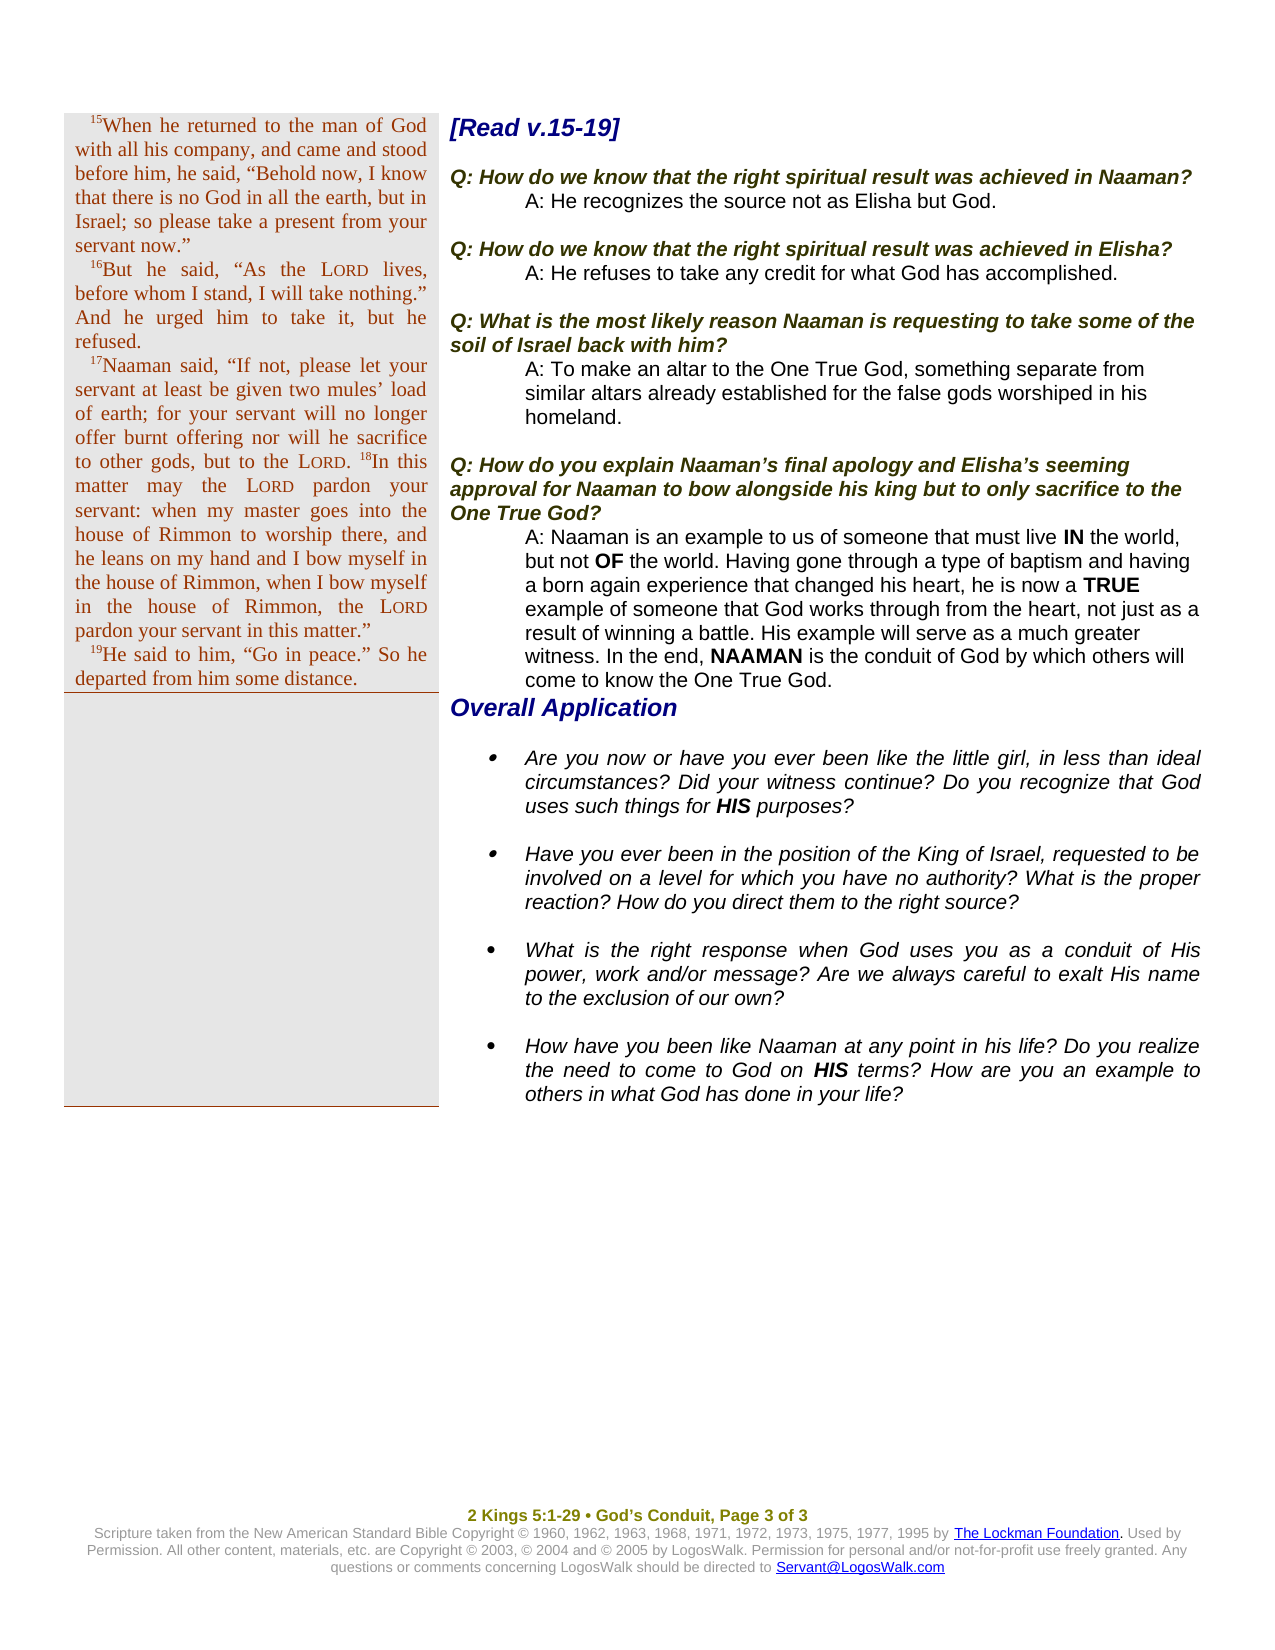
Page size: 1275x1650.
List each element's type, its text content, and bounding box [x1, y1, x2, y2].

table_header 15When he returned to the man of God with all his company, and came and stood before him, he said, “Behold now, I know that there is no God in all the earth, but in ; so please take a present from your servant now.” 16But he said, “As the Lord lives, before whom I stand, I will take nothing.” And he urged him to take it, but he refused. 17Naaman said, “If not, please let your servant at least be given two mules’ load of earth; for your servant will no longer offer burnt offering nor will he sacrifice to other gods, but to the Lord. 18In this matter may the Lord pardon your servant: when my master goes into the house of Rimmon to worship there, and he leans on my hand and I bow myself in the house of Rimmon, when I bow myself in the house of Rimmon, the Lord pardon your servant in this matter.” 19He said to him, “Go in peace.” So he departed from him some distance. [64, 113, 439, 692]
table_header [Read v.15-19] Q: How do we know that the right spiritual result was achieved in Naaman? A: He recognizes the source not as Elisha but God. Q: How do we know that the right spiritual result was achieved in Elisha? A: He refuses to take any credit for what God has accomplished. Q: What is the most likely reason Naaman is requesting to take some of the soil of back with him? A: To make an altar to the One True God, something separate from similar altars already established for the false gods worshiped in his homeland. Q: How do you explain Naaman’s final apology and Elisha’s seeming approval for Naaman to bow alongside his king but to only sacrifice to the One True God? A: Naaman is an example to us of someone that must live IN the world, but not OF the world. Having gone through a type of baptism and having a born again experience that changed his heart, he is now a TRUE example of someone that God works through from the heart, not just as a result of winning a battle. His example will serve as a much greater witness. In the end, NAAMAN is the conduit of God by which others will come to know the One True God. [439, 113, 1213, 692]
table_cell Overall Application Are you now or have you ever been like the little girl, in less than ideal circumstances? Did your witness continue? Do you recognize that God uses such things for HIS purposes? Have you ever been in the position of the King of , requested to be involved on a level for which you have no authority? What is the proper reaction? How do you direct them to the right source? What is the right response when God uses you as a conduit of His power, work and/or message? Are we always careful to exalt His name to the exclusion of our own? How have you been like Naaman at any point in his life? Do you realize the need to come to God on HIS terms? How are you an example to others in what God has done in your life? [439, 692, 1213, 1106]
table_cell [64, 693, 439, 1106]
